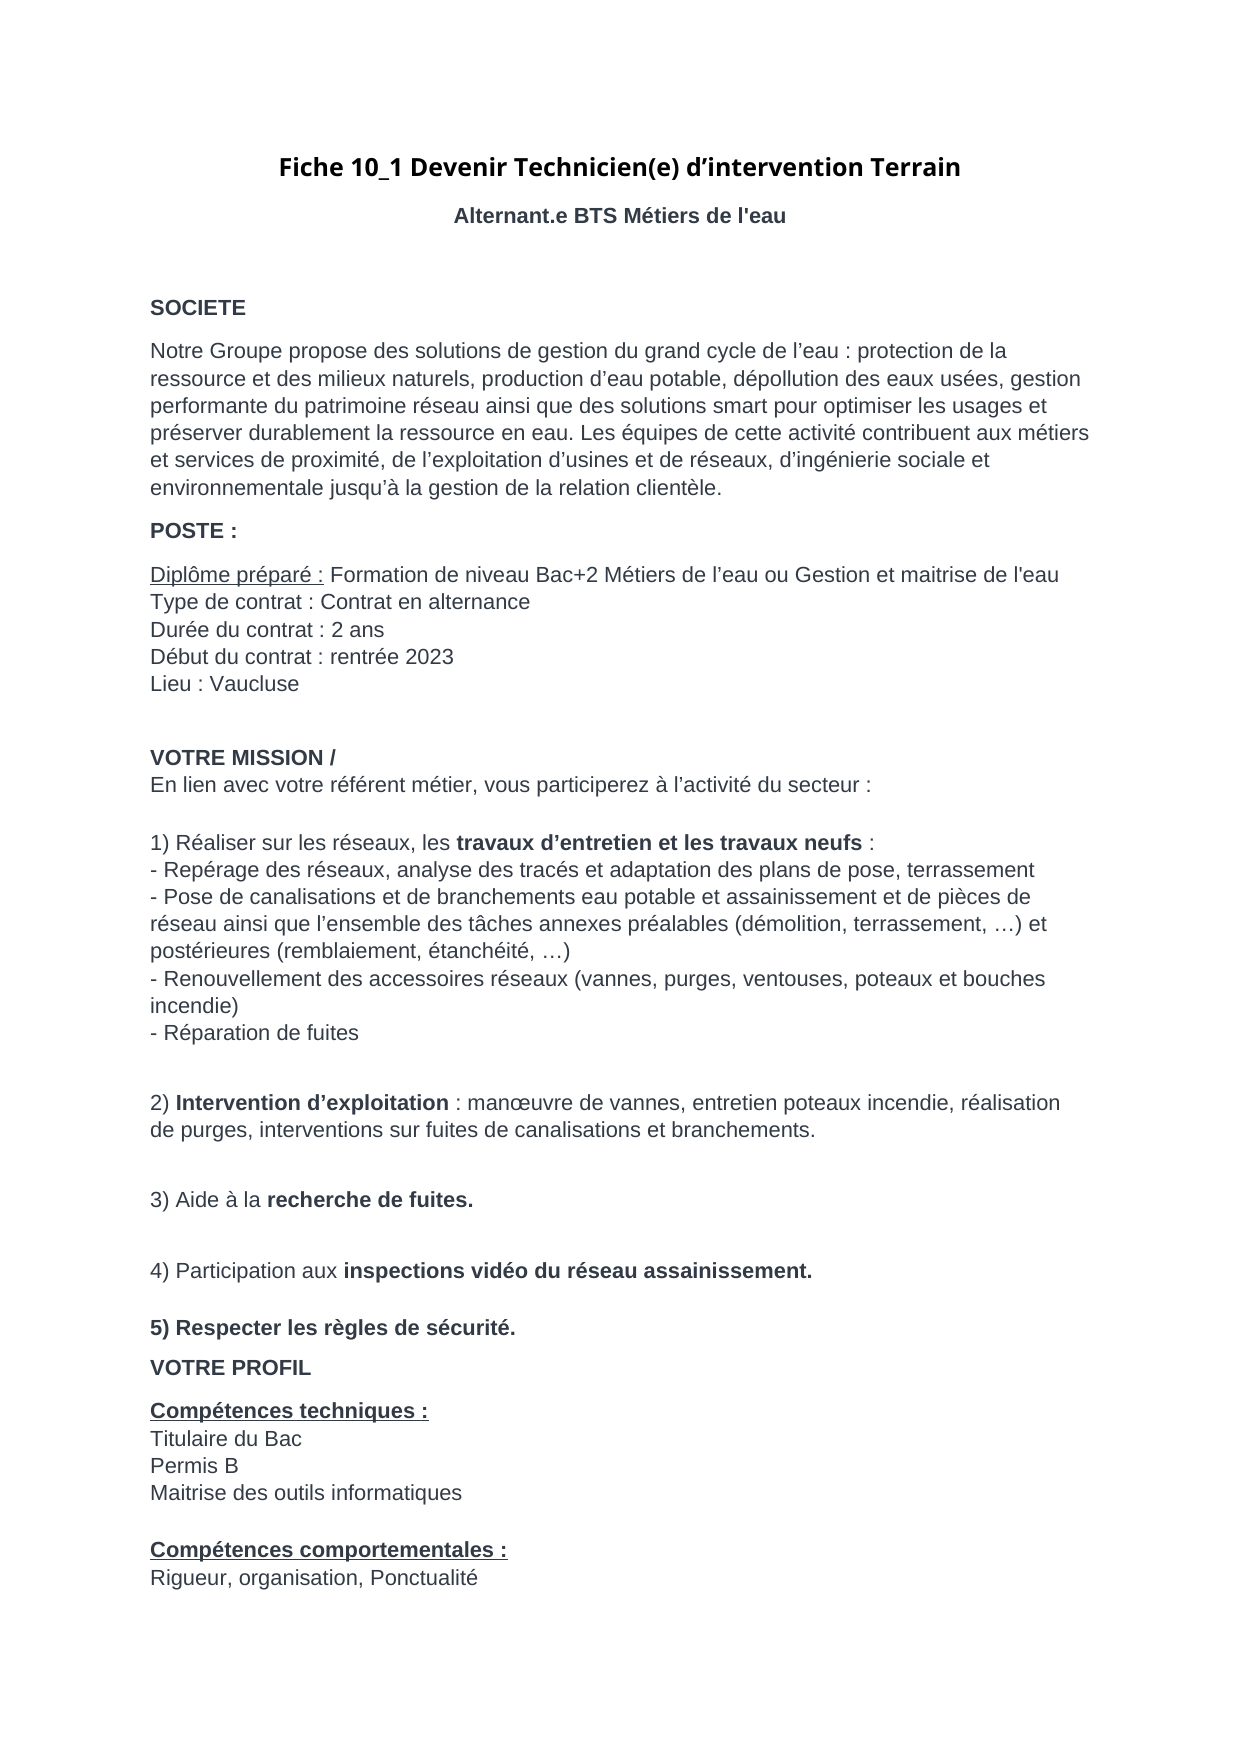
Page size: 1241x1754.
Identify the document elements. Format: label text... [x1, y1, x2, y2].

text VOTRE MISSION / En lien avec votre référent métier, vous participerez à l’activité du secteur : 1) Réaliser sur les réseaux, les travaux d’entretien et les travaux neufs : - Repérage des réseaux, analyse des tracés et adaptation des plans de pose, terrassement - Pose de canalisations et de branchements eau potable et assainissement et de pièces de réseau ainsi que l’ensemble des tâches annexes préalables (démolition, terrassement, …) et postérieures (remblaiement, étanchéité, …) - Renouvellement des accessoires réseaux (vannes, purges, ventouses, poteaux et bouches incendie) - Réparation de fuites [150, 745, 1090, 1075]
text Diplôme préparé : Formation de niveau Bac+2 Métiers de l’eau ou Gestion et maitrise de l'eau Type de contrat : Contrat en alternance Durée du contrat : 2 ans Début du contrat : rentrée 2023 Lieu : Vaucluse [150, 562, 1090, 726]
text POSTE : [150, 518, 1090, 543]
text VOTRE PROFIL [150, 1354, 1090, 1380]
text Alternant.e BTS Métiers de l'eau [150, 203, 1090, 229]
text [150, 1398, 1090, 1590]
text 3) Aide à la recherche de fuites. [150, 1187, 1090, 1243]
text SOCIETE [150, 294, 1090, 320]
text Notre Groupe propose des solutions de gestion du grand cycle de l’eau : protection de la ressource et des milieux naturels, production d’eau potable, dépollution des eaux usées, gestion performante du patrimoine réseau ainsi que des solutions smart pour optimiser les usages et préserver durablement la ressource en eau. Les équipes de cette activité contribuent aux métiers et services de proximité, de l’exploitation d’usines et de réseaux, d’ingénierie sociale et environnementale jusqu’à la gestion de la relation clientèle. [150, 338, 1090, 499]
text 2) Intervention d’exploitation : manœuvre de vannes, entretien poteaux incendie, réalisation de purges, interventions sur fuites de canalisations et branchements. [150, 1090, 1090, 1173]
text 4) Participation aux inspections vidéo du réseau assainissement. 5) Respecter les règles de sécurité. [150, 1257, 1090, 1340]
text Fiche 10_1 Devenir Technicien(e) d’intervention Terrain [150, 150, 1090, 184]
